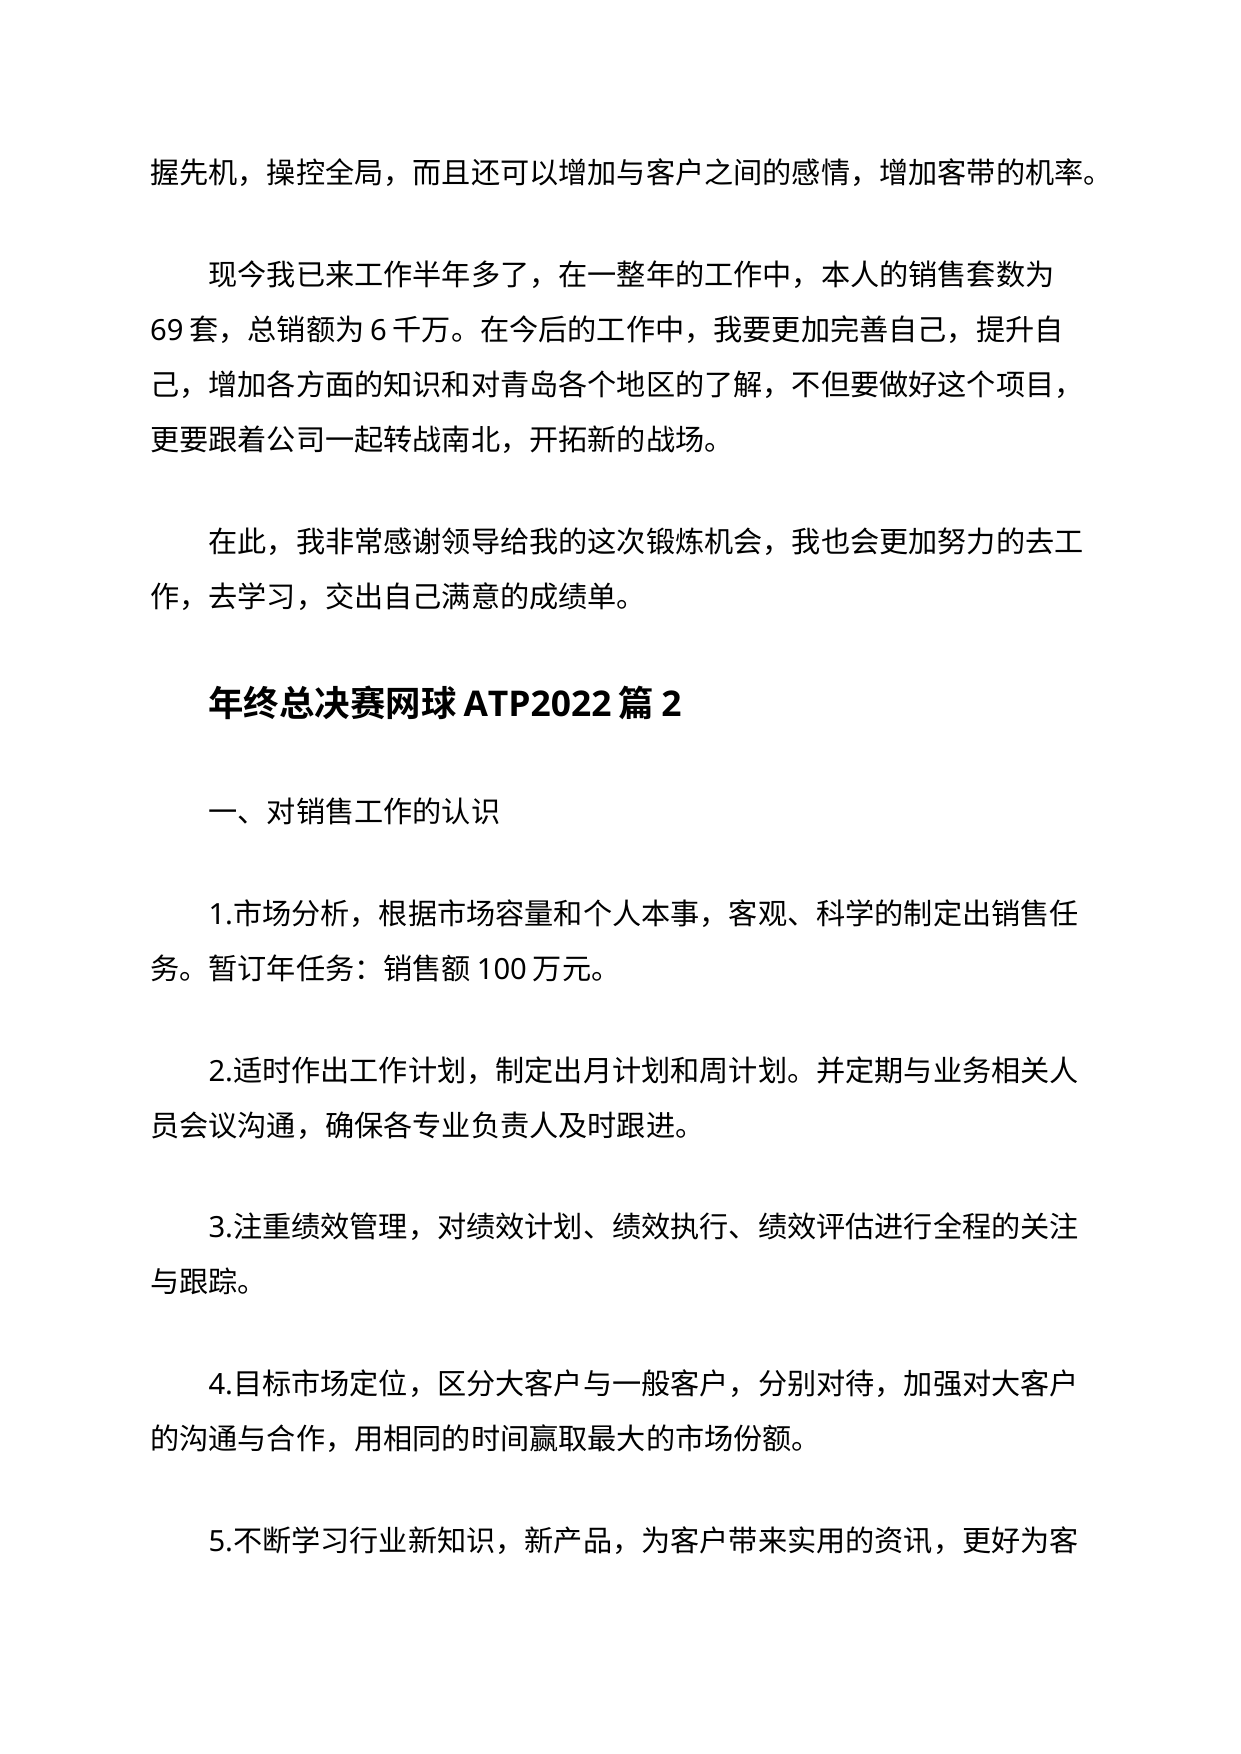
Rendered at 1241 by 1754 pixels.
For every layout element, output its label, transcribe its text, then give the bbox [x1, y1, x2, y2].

text 一、对销售工作的认识 [150, 788, 1090, 831]
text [150, 1518, 1090, 1560]
text 1.市场分析，根据市场容量和个人本事，客观、科学的制定出销售任务。暂订年任务：销售额100万元。 [150, 890, 1090, 988]
text 4.目标市场定位，区分大客户与一般客户，分别对待，加强对大客户的沟通与合作，用相同的时间赢取最大的市场份额。 [150, 1361, 1090, 1458]
text 年终总决赛网球ATP2022篇2 [150, 675, 1090, 726]
text 现今我已来工作半年多了，在一整年的工作中，本人的销售套数为69套，总销额为6千万。在今后的工作中，我要更加完善自己，提升自己，增加各方面的知识和对青岛各个地区的了解，不但要做好这个项目，更要跟着公司一起转战南北，开拓新的战场。 [150, 252, 1090, 459]
text 3.注重绩效管理，对绩效计划、绩效执行、绩效评估进行全程的关注与跟踪。 [150, 1204, 1090, 1301]
text 2.适时作出工作计划，制定出月计划和周计划。并定期与业务相关人员会议沟通，确保各专业负责人及时跟进。 [150, 1047, 1090, 1144]
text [150, 150, 1090, 192]
text 在此，我非常感谢领导给我的这次锻炼机会，我也会更加努力的去工作，去学习，交出自己满意的成绩单。 [150, 518, 1090, 616]
